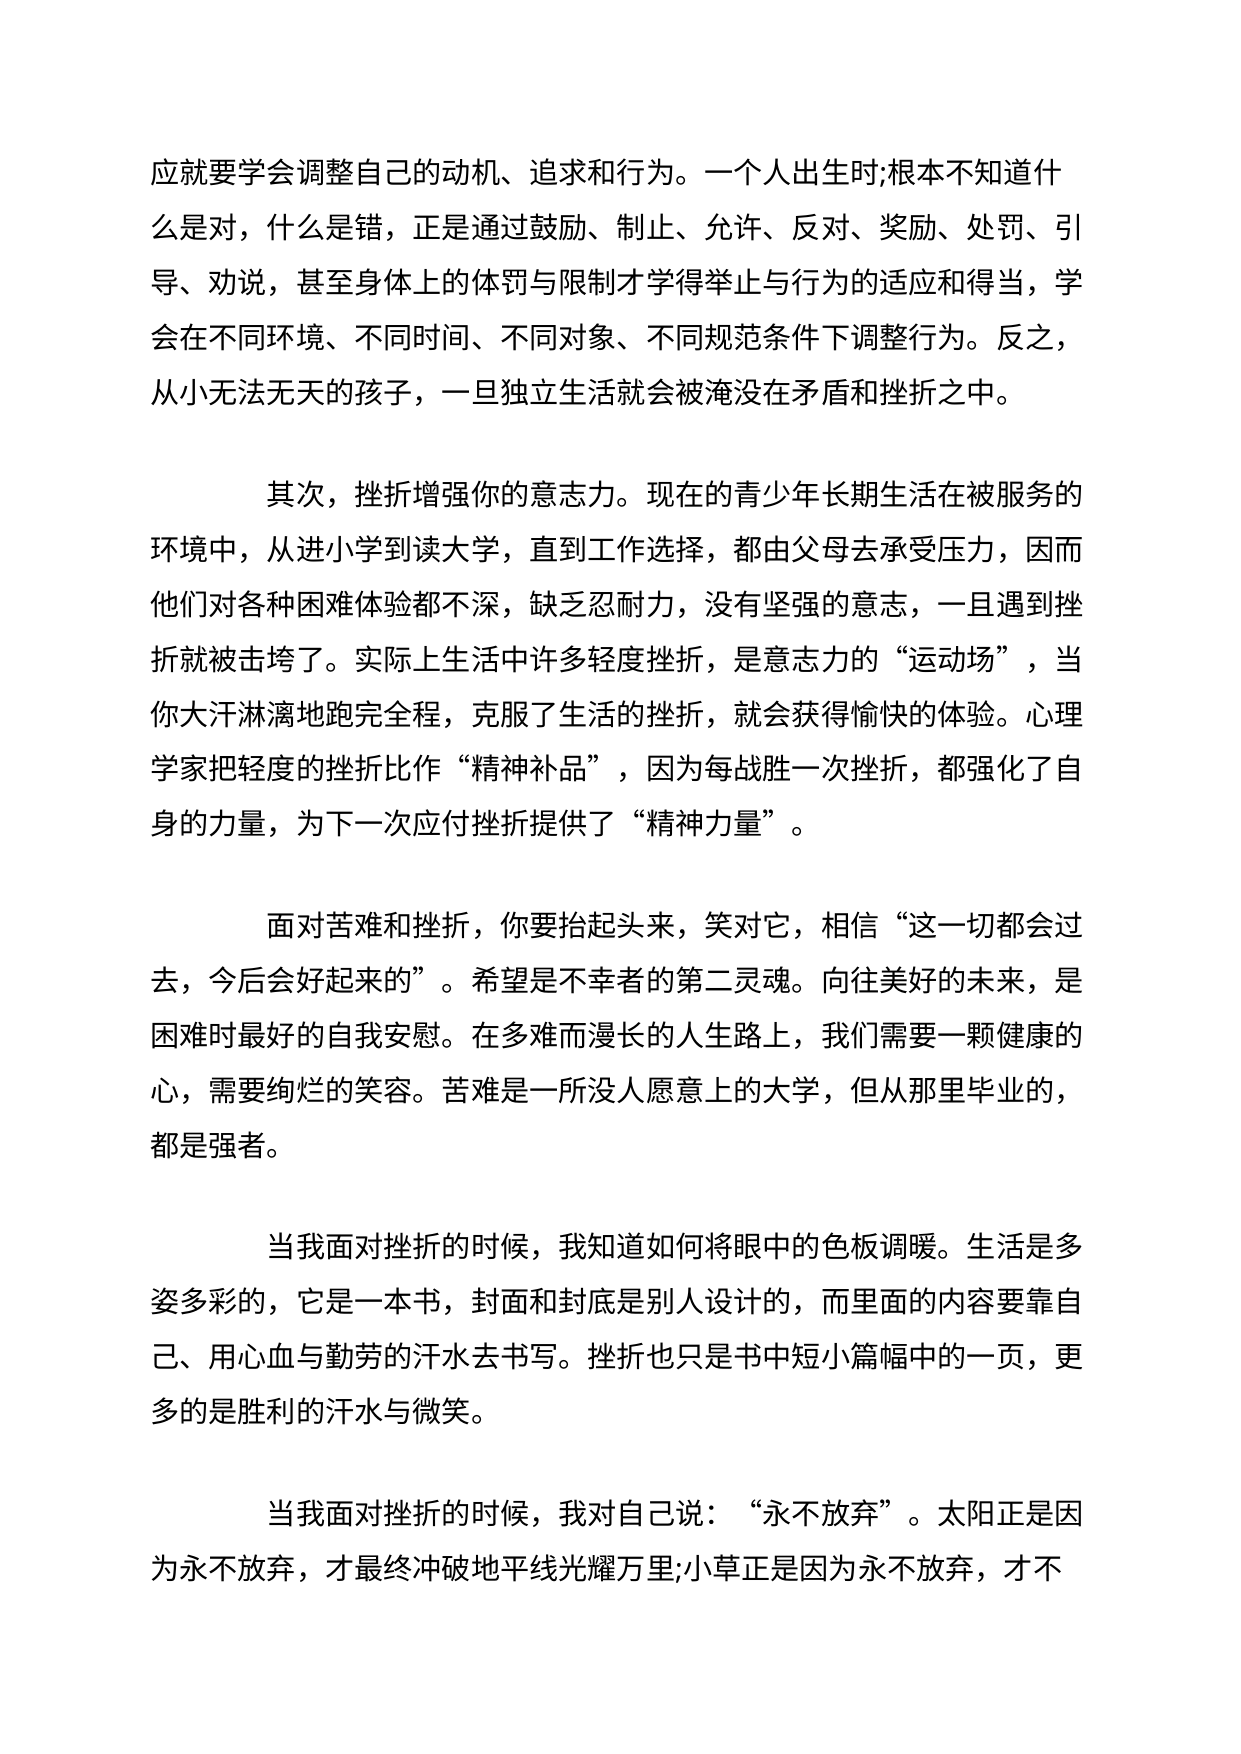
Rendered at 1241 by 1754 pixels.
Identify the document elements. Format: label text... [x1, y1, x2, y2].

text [150, 150, 1090, 412]
text 当我面对挫折的时候，我知道如何将眼中的色板调暖。生活是多姿多彩的，它是一本书，封面和封底是别人设计的，而里面的内容要靠自己、用心血与勤劳的汗水去书写。挫折也只是书中短小篇幅中的一页，更多的是胜利的汗水与微笑。 [150, 1224, 1090, 1431]
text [150, 1490, 1090, 1588]
text 其次，挫折增强你的意志力。现在的青少年长期生活在被服务的环境中，从进小学到读大学，直到工作选择，都由父母去承受压力，因而他们对各种困难体验都不深，缺乏忍耐力，没有坚强的意志，一且遇到挫折就被击垮了。实际上生活中许多轻度挫折，是意志力的“运动场”，当你大汗淋漓地跑完全程，克服了生活的挫折，就会获得愉快的体验。心理学家把轻度的挫折比作“精神补品”，因为每战胜一次挫折，都强化了自身的力量，为下一次应付挫折提供了“精神力量”。 [150, 471, 1090, 843]
text 面对苦难和挫折，你要抬起头来，笑对它，相信“这一切都会过去，今后会好起来的”。希望是不幸者的第二灵魂。向往美好的未来，是困难时最好的自我安慰。在多难而漫长的人生路上，我们需要一颗健康的心，需要绚烂的笑容。苦难是一所没人愿意上的大学，但从那里毕业的，都是强者。 [150, 903, 1090, 1164]
